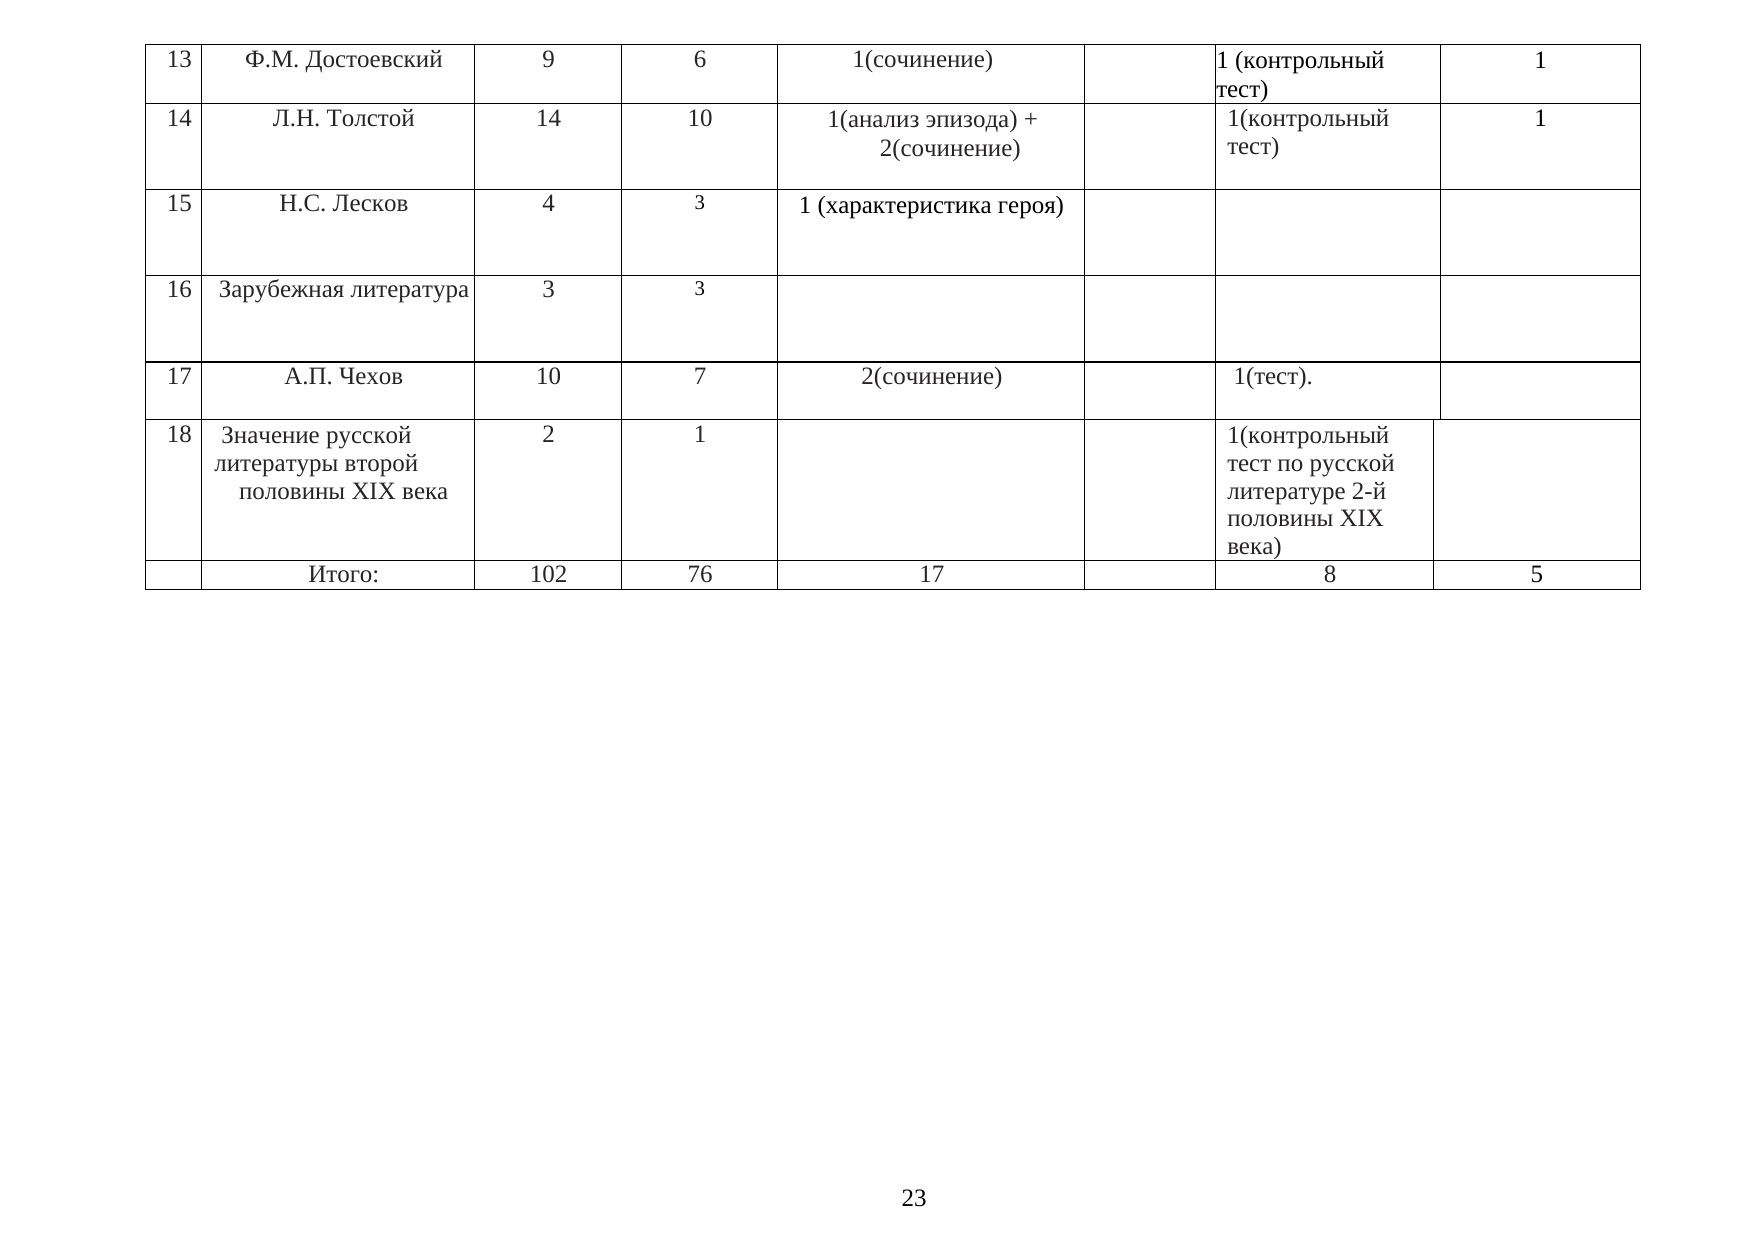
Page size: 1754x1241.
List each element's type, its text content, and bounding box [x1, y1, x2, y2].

table_cell [1085, 561, 1215, 589]
table_cell 10 [475, 363, 621, 419]
table_cell [1216, 190, 1440, 275]
table_cell 10 [622, 104, 777, 189]
table_cell 2 [475, 420, 621, 560]
table_cell [1085, 420, 1215, 560]
table_cell 17 [778, 561, 1084, 589]
table_cell 16 [146, 276, 201, 361]
table_cell [1085, 190, 1215, 275]
table_cell [778, 420, 1084, 560]
table_cell Н.С. Лесков [202, 190, 474, 275]
table_cell 5 [1434, 561, 1640, 589]
table_cell 2(сочинение) [778, 363, 1084, 419]
table_cell Л.Н. Толстой [202, 104, 474, 189]
table_cell 1 (контрольный тест) [1216, 45, 1440, 103]
table_cell 8 [1216, 561, 1433, 589]
table_cell 17 [146, 363, 201, 419]
table_cell 1(контрольный тест по русской литературе 2-й половины XIX века) [1216, 420, 1433, 560]
table_cell [1085, 276, 1215, 361]
table_cell [1441, 363, 1640, 419]
table_cell 1 (характеристика героя) [778, 190, 1084, 275]
table_cell 14 [146, 104, 201, 189]
table_cell Итого: [202, 561, 474, 589]
table_cell [1441, 276, 1640, 361]
table_cell [778, 276, 1084, 361]
table_cell 7 [622, 363, 777, 419]
table_cell 102 [475, 561, 621, 589]
table_cell 3 [622, 190, 777, 275]
table_cell [1434, 420, 1640, 560]
table_cell 1 [622, 420, 777, 560]
table_cell 3 [475, 276, 621, 361]
table_cell Зарубежная литература [202, 276, 474, 361]
table_cell 1(тест). [1216, 363, 1440, 419]
table_cell 76 [622, 561, 777, 589]
table_cell [1085, 104, 1215, 189]
table_cell [1085, 45, 1215, 103]
table_cell Значение русской литературы второй половины XIX века [202, 420, 474, 560]
table_cell Ф.М. Достоевский [202, 45, 474, 103]
table_cell 1 [1441, 45, 1640, 103]
table_cell А.П. Чехов [202, 363, 474, 419]
table_cell 18 [146, 420, 201, 560]
table_cell [1085, 363, 1215, 419]
table_cell 3 [622, 276, 777, 361]
table_cell [1441, 190, 1640, 275]
table_cell [1216, 276, 1440, 361]
table_cell 1(анализ эпизода) + 2(сочинение) [778, 104, 1084, 189]
table_cell 1(контрольный тест) [1216, 104, 1440, 189]
table_cell 15 [146, 190, 201, 275]
table_cell 9 [475, 45, 621, 103]
table_cell 1 [1441, 104, 1640, 189]
table_cell 14 [475, 104, 621, 189]
table_cell 1(сочинение) [778, 45, 1084, 103]
table_cell 13 [146, 45, 201, 103]
table_cell 6 [622, 45, 777, 103]
table_cell [146, 561, 201, 589]
table_cell 4 [475, 190, 621, 275]
